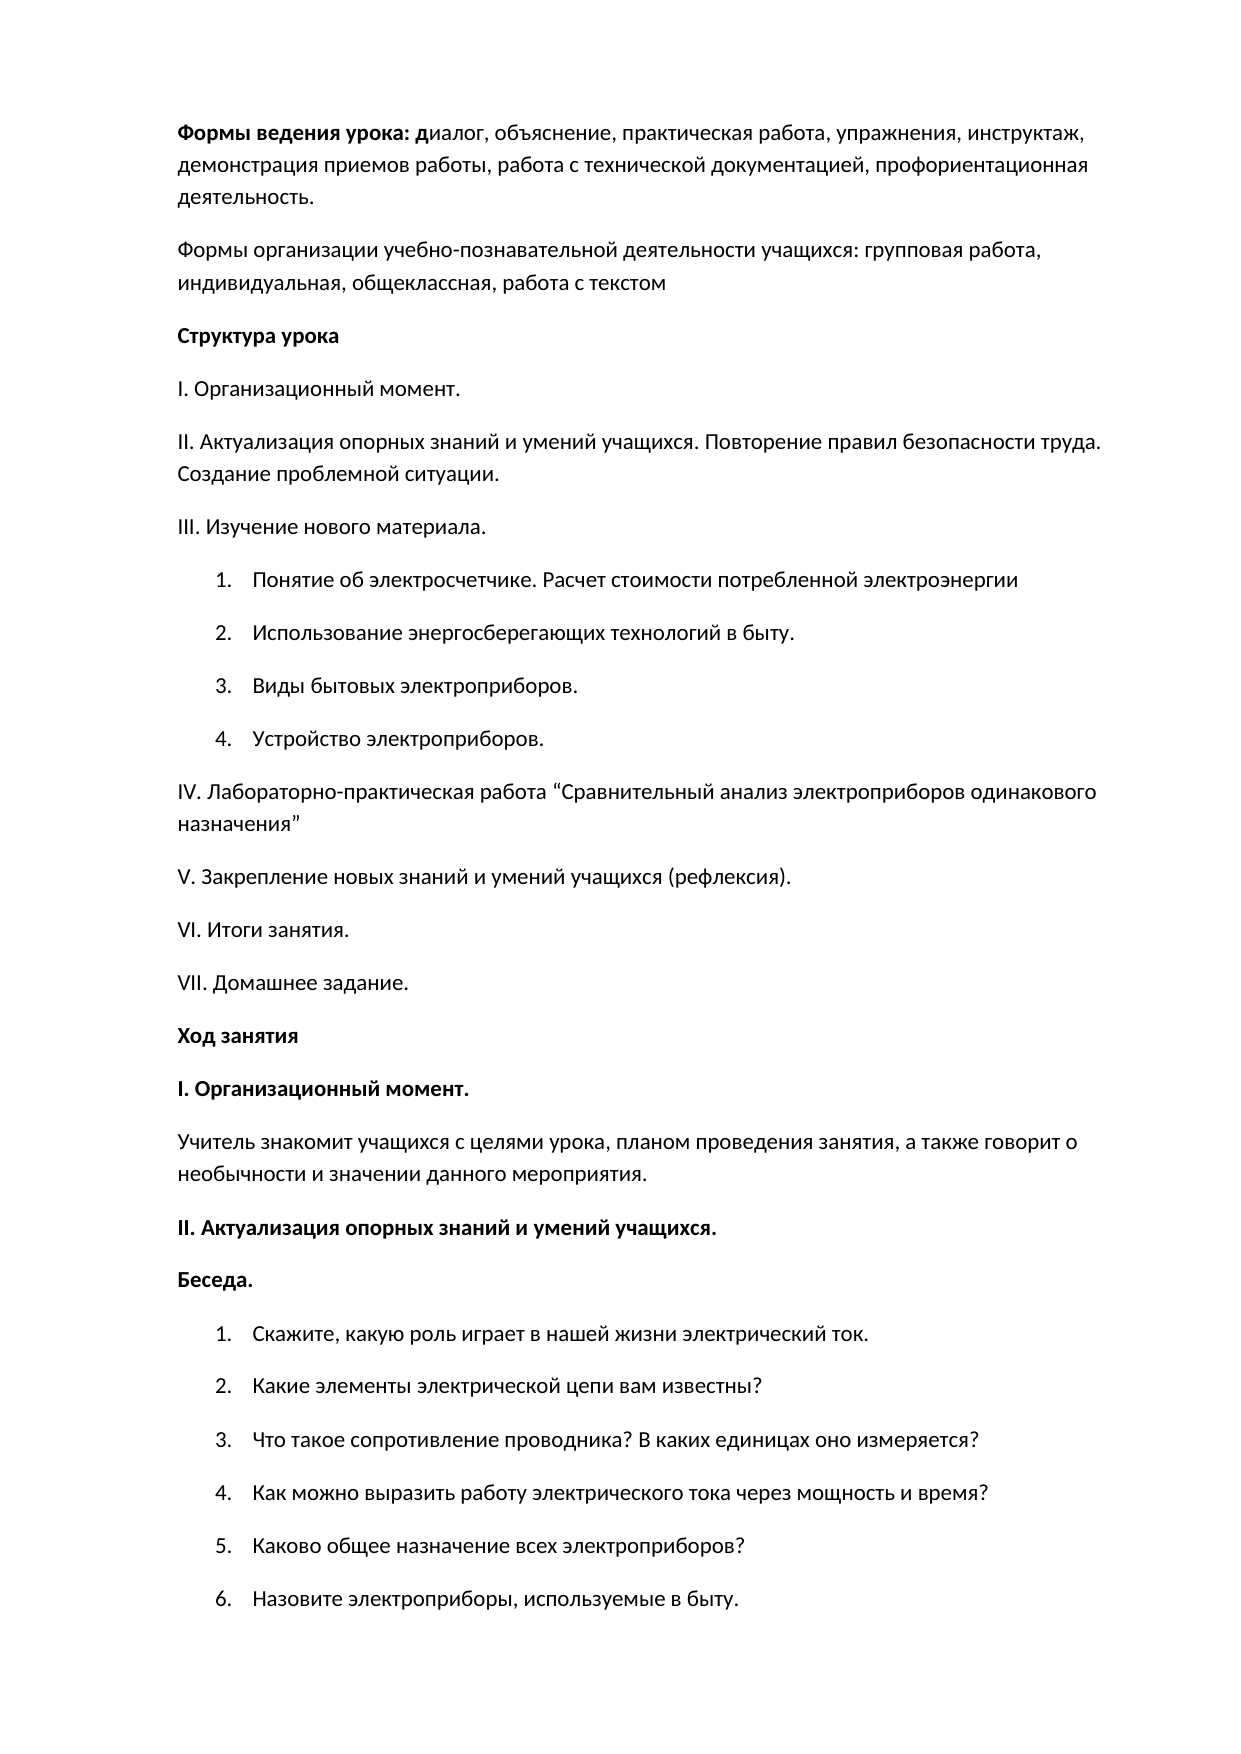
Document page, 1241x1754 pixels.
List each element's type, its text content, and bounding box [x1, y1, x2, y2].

list Использование энергосберегающих технологий в быту. [215, 618, 1152, 646]
text I. Организационный момент. [177, 1074, 1152, 1102]
text I. Организационный момент. [177, 374, 1152, 402]
text VI. Итоги занятия. [177, 915, 1152, 943]
text III. Изучение нового материала. [177, 512, 1152, 540]
list Какие элементы электрической цепи вам известны? [215, 1372, 1152, 1400]
text Формы ведения урока: диалог, объяснение, практическая работа, упражнения, инструктаж, демонстрация приемов работы, работа с технической документацией, профориентационная деятельность. [177, 118, 1152, 211]
text Беседа. [177, 1266, 1152, 1294]
list Как можно выразить работу электрического тока через мощность и время? [215, 1478, 1152, 1506]
list Понятие об электросчетчике. Расчет стоимости потребленной электроэнергии [215, 565, 1152, 593]
text VII. Домашнее задание. [177, 968, 1152, 996]
text II. Актуализация опорных знаний и умений учащихся. Повторение правил безопасности труда. Создание проблемной ситуации. [177, 427, 1152, 487]
list Скажите, какую роль играет в нашей жизни электрический ток. [215, 1319, 1152, 1347]
text Учитель знакомит учащихся с целями урока, планом проведения занятия, а также говорит о необычности и значении данного мероприятия. [177, 1127, 1152, 1188]
text Ход занятия [177, 1021, 1152, 1049]
text Формы организации учебно-познавательной деятельности учащихся: групповая работа, индивидуальная, общеклассная, работа с текстом [177, 236, 1152, 296]
text II. Актуализация опорных знаний и умений учащихся. [177, 1213, 1152, 1241]
list Назовите электроприборы, используемые в быту. [215, 1584, 1152, 1612]
list Виды бытовых электроприборов. [215, 671, 1152, 699]
text IV. Лабораторно-практическая работа “Сравнительный анализ электроприборов одинакового назначения” [177, 777, 1152, 837]
text V. Закрепление новых знаний и умений учащихся (рефлексия). [177, 862, 1152, 890]
list Что такое сопротивление проводника? В каких единицах оно измеряется? [215, 1425, 1152, 1453]
text Структура урока [177, 321, 1152, 349]
list Каково общее назначение всех электроприборов? [215, 1531, 1152, 1559]
list Устройство электроприборов. [215, 724, 1152, 752]
